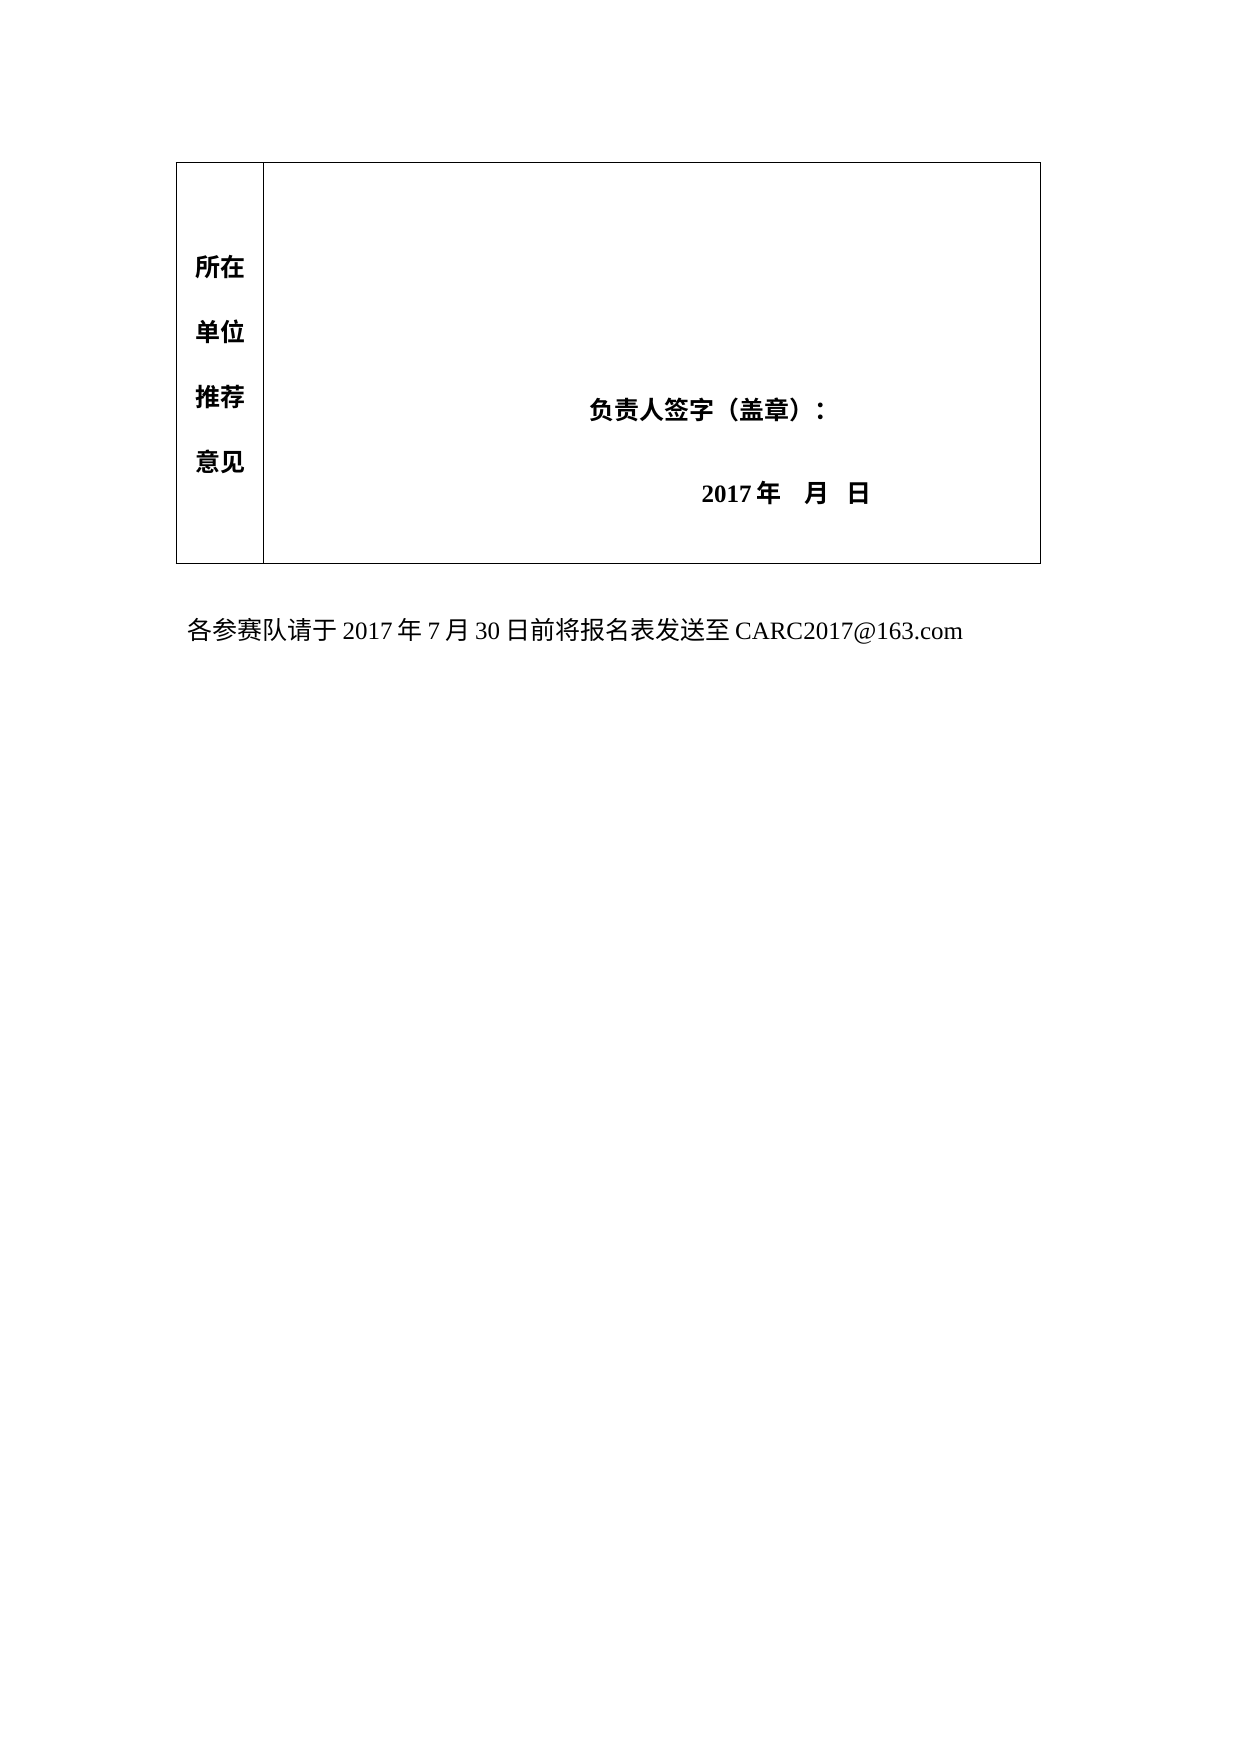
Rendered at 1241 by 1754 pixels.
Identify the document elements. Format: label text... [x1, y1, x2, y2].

table_cell 负责人签字（盖章）： 2017年 月 日 [264, 163, 1040, 562]
text 各参赛队请于2017年7月30日前将报名表发送至CARC2017@163.com [187, 596, 1053, 661]
table_cell 所在单位推荐意见 [177, 163, 263, 562]
